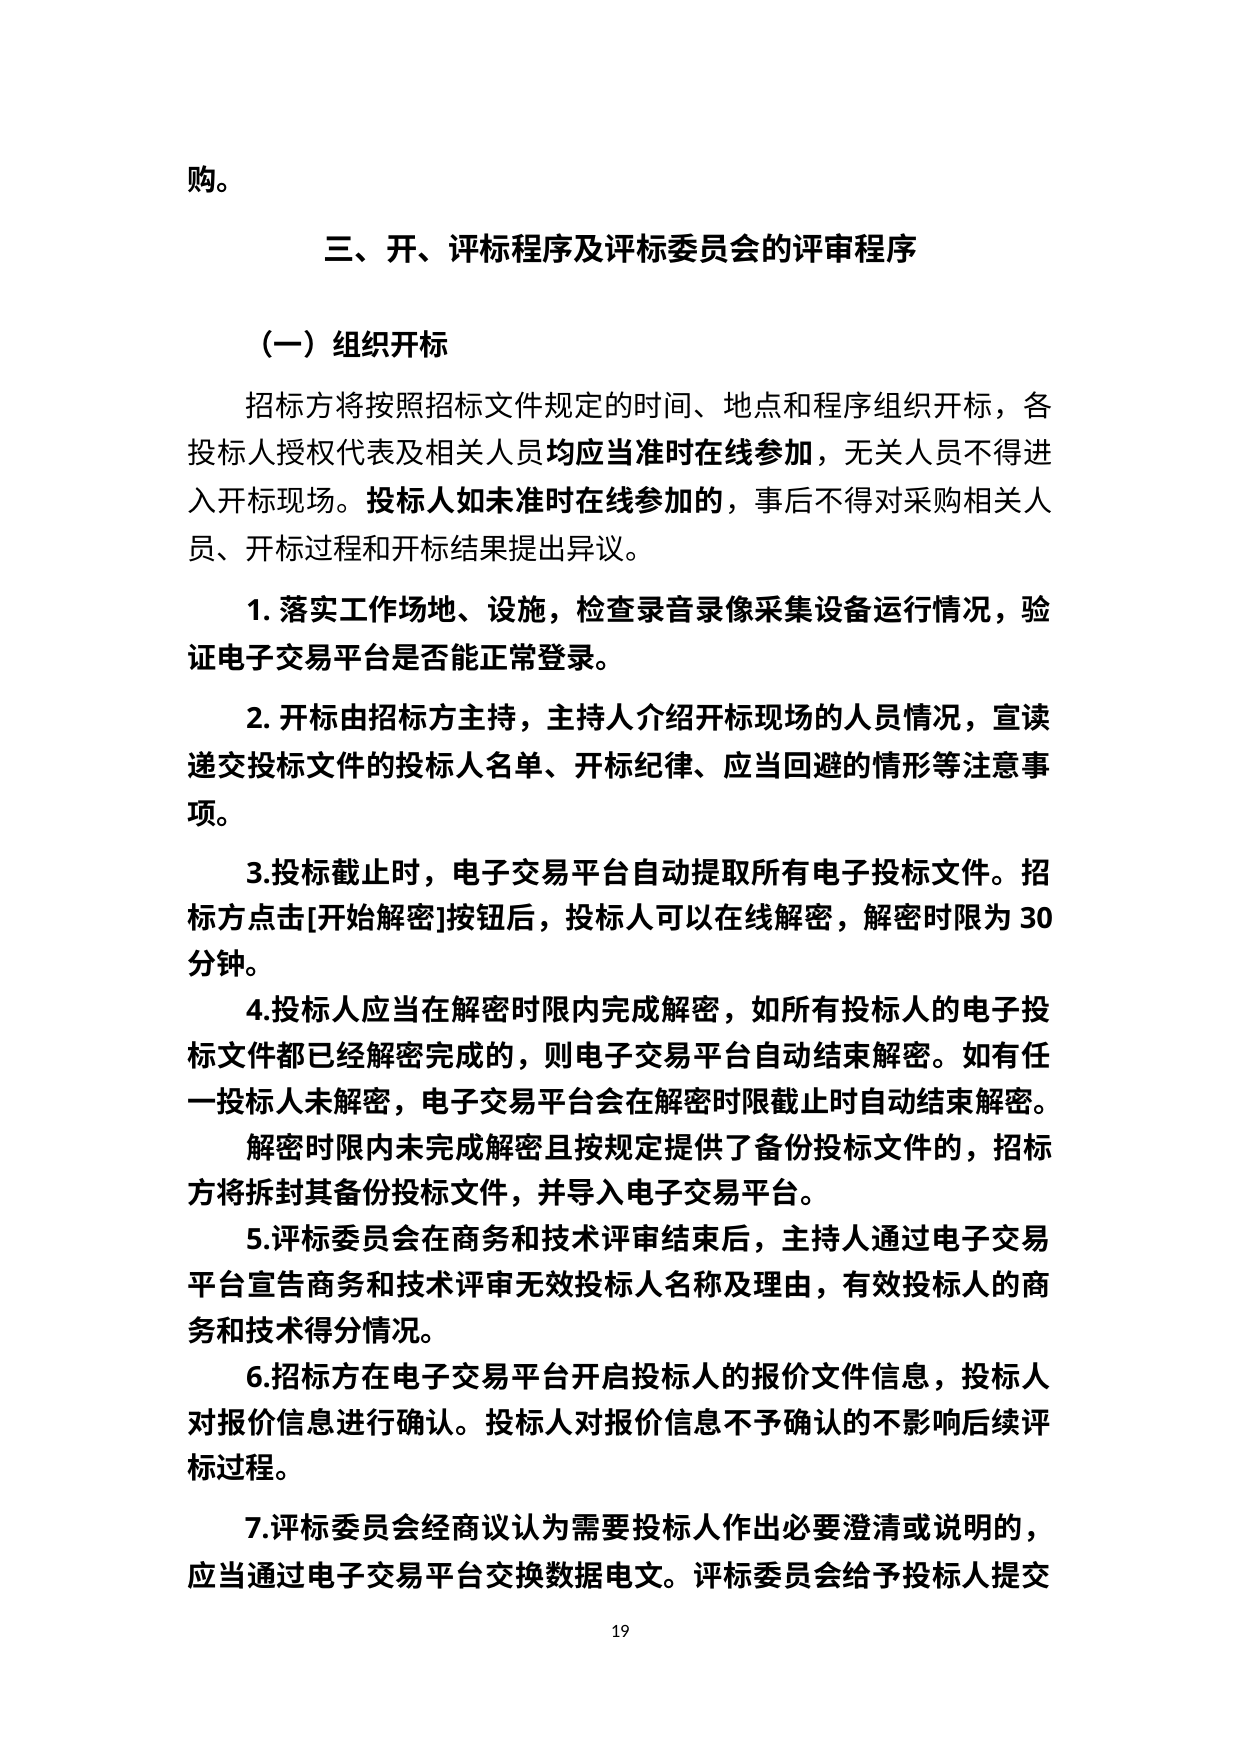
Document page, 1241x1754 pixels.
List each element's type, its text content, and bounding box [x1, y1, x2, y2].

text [187, 1501, 1053, 1596]
text 三、开、评标程序及评标委员会的评审程序 [187, 224, 1053, 269]
text （一）组织开标 [187, 317, 1053, 365]
text 5.评标委员会在商务和技术评审结束后，主持人通过电子交易平台宣告商务和技术评审无效投标人名称及理由，有效投标人的商务和技术得分情况。 [187, 1213, 1053, 1351]
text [187, 153, 1053, 199]
text 招标方将按照招标文件规定的时间、地点和程序组织开标，各投标人授权代表及相关人员均应当准时在线参加，无关人员不得进入开标现场。投标人如未准时在线参加的，事后不得对采购相关人员、开标过程和开标结果提出异议。 [187, 378, 1053, 569]
text 6.招标方在电子交易平台开启投标人的报价文件信息，投标人对报价信息进行确认。投标人对报价信息不予确认的不影响后续评标过程。 [187, 1351, 1053, 1488]
text 1. 落实工作场地、设施，检查录音录像采集设备运行情况，验证电子交易平台是否能正常登录。 [187, 582, 1053, 678]
text 4.投标人应当在解密时限内完成解密，如所有投标人的电子投标文件都已经解密完成的，则电子交易平台自动结束解密。如有任一投标人未解密，电子交易平台会在解密时限截止时自动结束解密。 [187, 984, 1053, 1121]
text 解密时限内未完成解密且按规定提供了备份投标文件的，招标方将拆封其备份投标文件，并导入电子交易平台。 [187, 1121, 1053, 1213]
text 2. 开标由招标方主持，主持人介绍开标现场的人员情况，宣读递交投标文件的投标人名单、开标纪律、应当回避的情形等注意事项。 [187, 690, 1053, 834]
text 3.投标截止时，电子交易平台自动提取所有电子投标文件。招标方点击[开始解密]按钮后，投标人可以在线解密，解密时限为30分钟。 [187, 846, 1053, 984]
